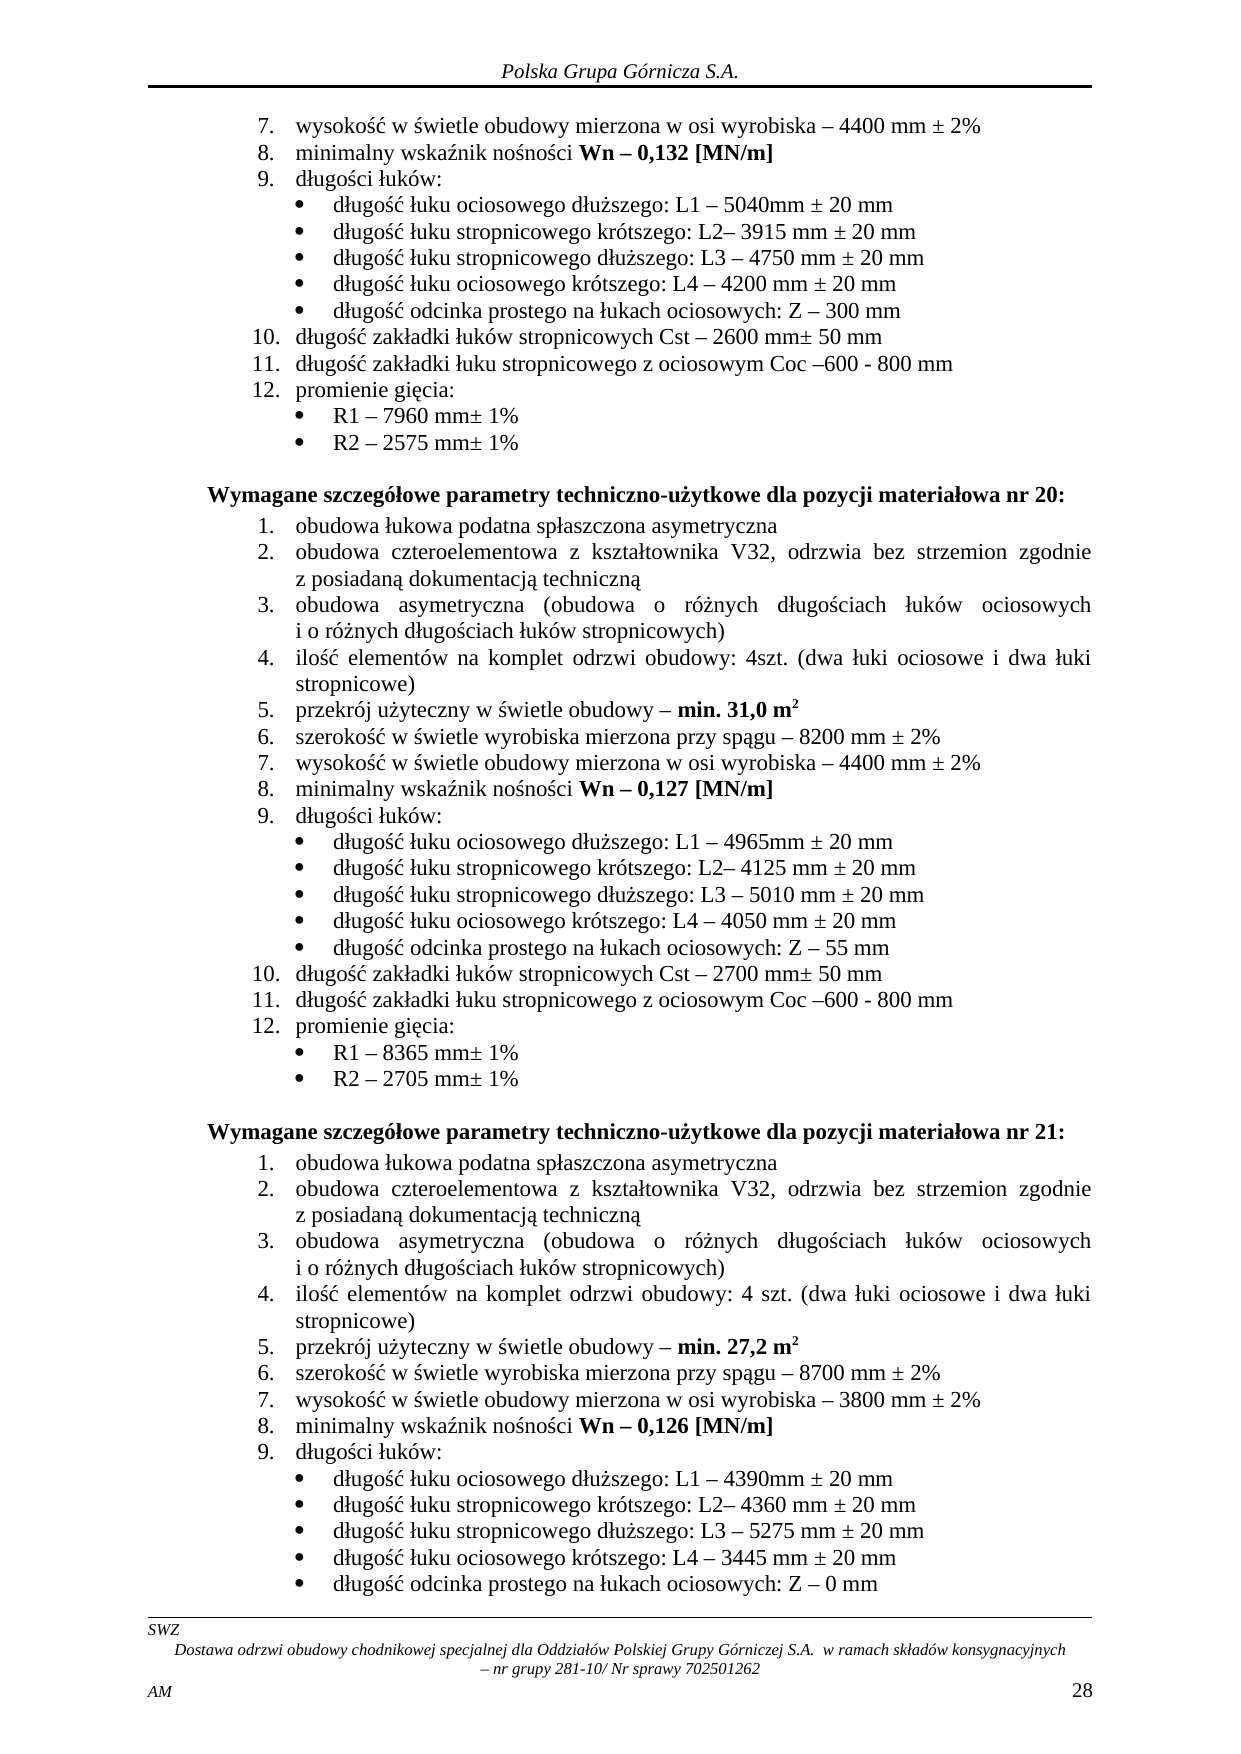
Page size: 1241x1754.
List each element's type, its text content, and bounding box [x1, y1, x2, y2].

text Wymagane szczegółowe parametry techniczno-użytkowe dla pozycji materiałowa nr 20: [207, 481, 1092, 508]
list promienie gięcia: [266, 376, 1092, 402]
list długości łuków: [266, 802, 1092, 828]
list ilość elementów na komplet odrzwi obudowy: 4 szt. (dwa łuki ociosowe i dwa łuki stropnicowe) [266, 1280, 1092, 1333]
list minimalny wskaźnik nośności Wn – 0,132 [MN/m] [266, 139, 1092, 165]
list R1 – 7960 mm± 1% [295, 402, 1092, 429]
list szerokość w świetle wyrobiska mierzona przy spągu – 8700 mm ± 2% [266, 1359, 1092, 1386]
list długość łuku stropnicowego dłuższego: L3 – 5010 mm ± 20 mm [295, 881, 1092, 907]
list wysokość w świetle obudowy mierzona w osi wyrobiska – 4400 mm ± 2% [266, 112, 1092, 139]
list długość odcinka prostego na łukach ociosowych: Z – 55 mm [295, 933, 1092, 960]
text Wymagane szczegółowe parametry techniczno-użytkowe dla pozycji materiałowa nr 21: [207, 1118, 1092, 1144]
list obudowa asymetryczna (obudowa o różnych długościach łuków ociosowych i o różnych długościach łuków stropnicowych) [266, 591, 1092, 644]
list długość łuku ociosowego dłuższego: L1 – 4390mm ± 20 mm [295, 1465, 1092, 1491]
list długość łuku ociosowego dłuższego: L1 – 4965mm ± 20 mm [295, 828, 1092, 854]
list wysokość w świetle obudowy mierzona w osi wyrobiska – 3800 mm ± 2% [266, 1386, 1092, 1412]
list minimalny wskaźnik nośności Wn – 0,127 [MN/m] [266, 775, 1092, 802]
list długość łuku stropnicowego krótszego: L2– 4360 mm ± 20 mm [295, 1491, 1092, 1517]
list wysokość w świetle obudowy mierzona w osi wyrobiska – 4400 mm ± 2% [266, 749, 1092, 775]
list długość łuku stropnicowego krótszego: L2– 4125 mm ± 20 mm [295, 854, 1092, 881]
list długość zakładki łuku stropnicowego z ociosowym Coc –600 - 800 mm [266, 986, 1092, 1013]
list obudowa asymetryczna (obudowa o różnych długościach łuków ociosowych i o różnych długościach łuków stropnicowych) [266, 1228, 1092, 1280]
list promienie gięcia: [266, 1013, 1092, 1039]
list długość odcinka prostego na łukach ociosowych: Z – 300 mm [295, 297, 1092, 323]
list długości łuków: [266, 1438, 1092, 1465]
list obudowa czteroelementowa z kształtownika V32, odrzwia bez strzemion zgodnie z posiadaną dokumentacją techniczną [266, 1175, 1092, 1228]
list długość łuku ociosowego krótszego: L4 – 4050 mm ± 20 mm [295, 907, 1092, 933]
list długość zakładki łuków stropnicowych Cst – 2600 mm± 50 mm [266, 323, 1092, 349]
list długości łuków: [266, 165, 1092, 191]
list ilość elementów na komplet odrzwi obudowy: 4szt. (dwa łuki ociosowe i dwa łuki stropnicowe) [266, 644, 1092, 696]
list długość łuku stropnicowego dłuższego: L3 – 5275 mm ± 20 mm [295, 1517, 1092, 1544]
list szerokość w świetle wyrobiska mierzona przy spągu – 8200 mm ± 2% [266, 723, 1092, 749]
list minimalny wskaźnik nośności Wn – 0,126 [MN/m] [266, 1412, 1092, 1438]
list R1 – 8365 mm± 1% [295, 1039, 1092, 1065]
list długość łuku ociosowego krótszego: L4 – 4200 mm ± 20 mm [295, 271, 1092, 297]
list długość zakładki łuku stropnicowego z ociosowym Coc –600 - 800 mm [266, 349, 1092, 376]
list obudowa czteroelementowa z kształtownika V32, odrzwia bez strzemion zgodnie z posiadaną dokumentacją techniczną [266, 538, 1092, 591]
list przekrój użyteczny w świetle obudowy – min. 27,2 m2 [266, 1333, 1092, 1359]
list długość zakładki łuków stropnicowych Cst – 2700 mm± 50 mm [266, 960, 1092, 986]
list długość łuku stropnicowego krótszego: L2– 3915 mm ± 20 mm [295, 218, 1092, 244]
list obudowa łukowa podatna spłaszczona asymetryczna [266, 512, 1092, 538]
list obudowa łukowa podatna spłaszczona asymetryczna [266, 1148, 1092, 1175]
list przekrój użyteczny w świetle obudowy – min. 31,0 m2 [266, 696, 1092, 723]
list R2 – 2575 mm± 1% [295, 429, 1092, 455]
list R2 – 2705 mm± 1% [295, 1065, 1092, 1092]
list długość łuku stropnicowego dłuższego: L3 – 4750 mm ± 20 mm [295, 244, 1092, 271]
list długość odcinka prostego na łukach ociosowych: Z – 0 mm [295, 1570, 1092, 1597]
list długość łuku ociosowego dłuższego: L1 – 5040mm ± 20 mm [295, 191, 1092, 218]
list długość łuku ociosowego krótszego: L4 – 3445 mm ± 20 mm [295, 1544, 1092, 1570]
